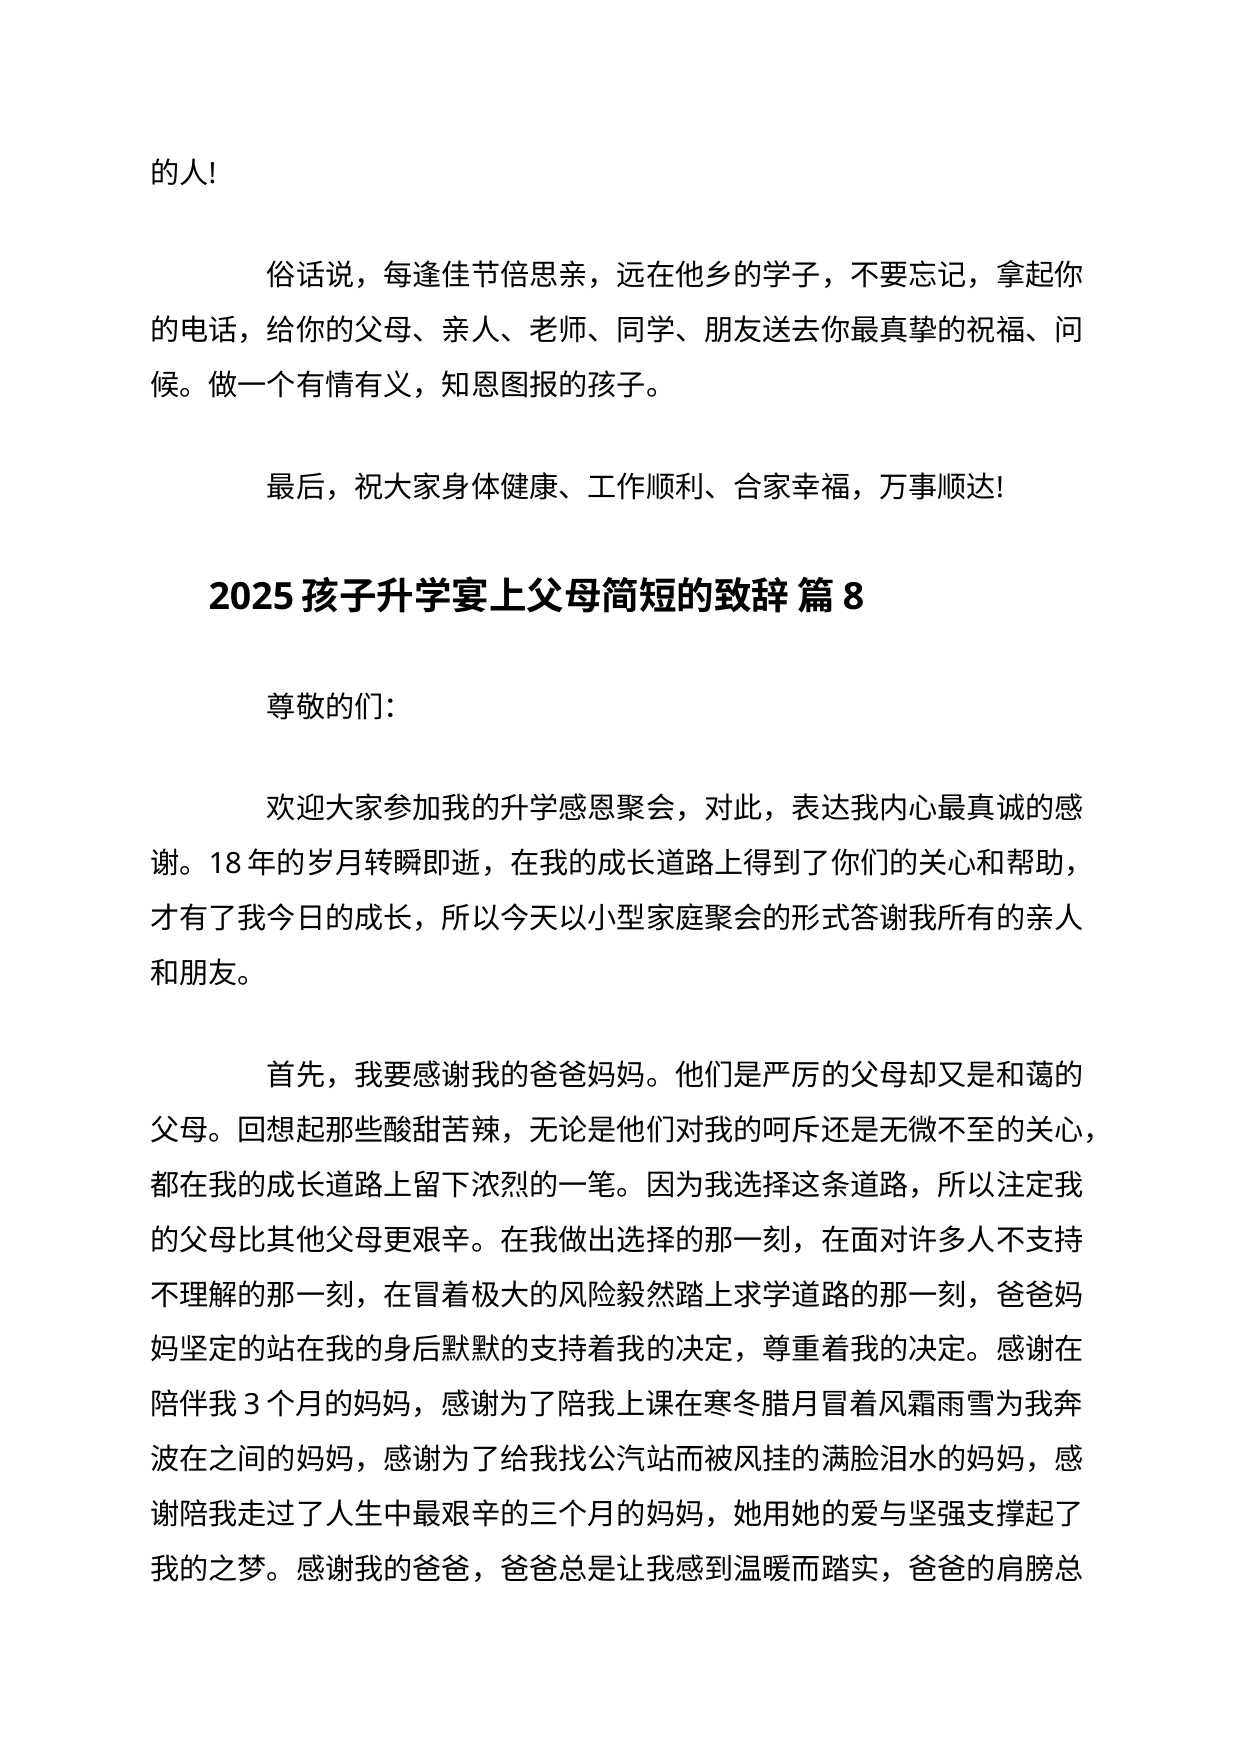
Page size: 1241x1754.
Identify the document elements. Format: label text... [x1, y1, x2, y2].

text 欢迎大家参加我的升学感恩聚会，对此，表达我内心最真诚的感谢。18年的岁月转瞬即逝，在我的成长道路上得到了你们的关心和帮助，才有了我今日的成长，所以今天以小型家庭聚会的形式答谢我所有的亲人和朋友。 [150, 785, 1090, 992]
text 尊敬的们： [150, 683, 1090, 725]
text 俗话说，每逢佳节倍思亲，远在他乡的学子，不要忘记，拿起你的电话，给你的父母、亲人、老师、同学、朋友送去你最真挚的祝福、问候。做一个有情有义，知恩图报的孩子。 [150, 252, 1090, 404]
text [150, 1051, 1090, 1588]
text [150, 150, 1090, 192]
text 2025孩子升学宴上父母简短的致辞 篇8 [150, 566, 1090, 620]
text 最后，祝大家身体健康、工作顺利、合家幸福，万事顺达! [150, 463, 1090, 506]
